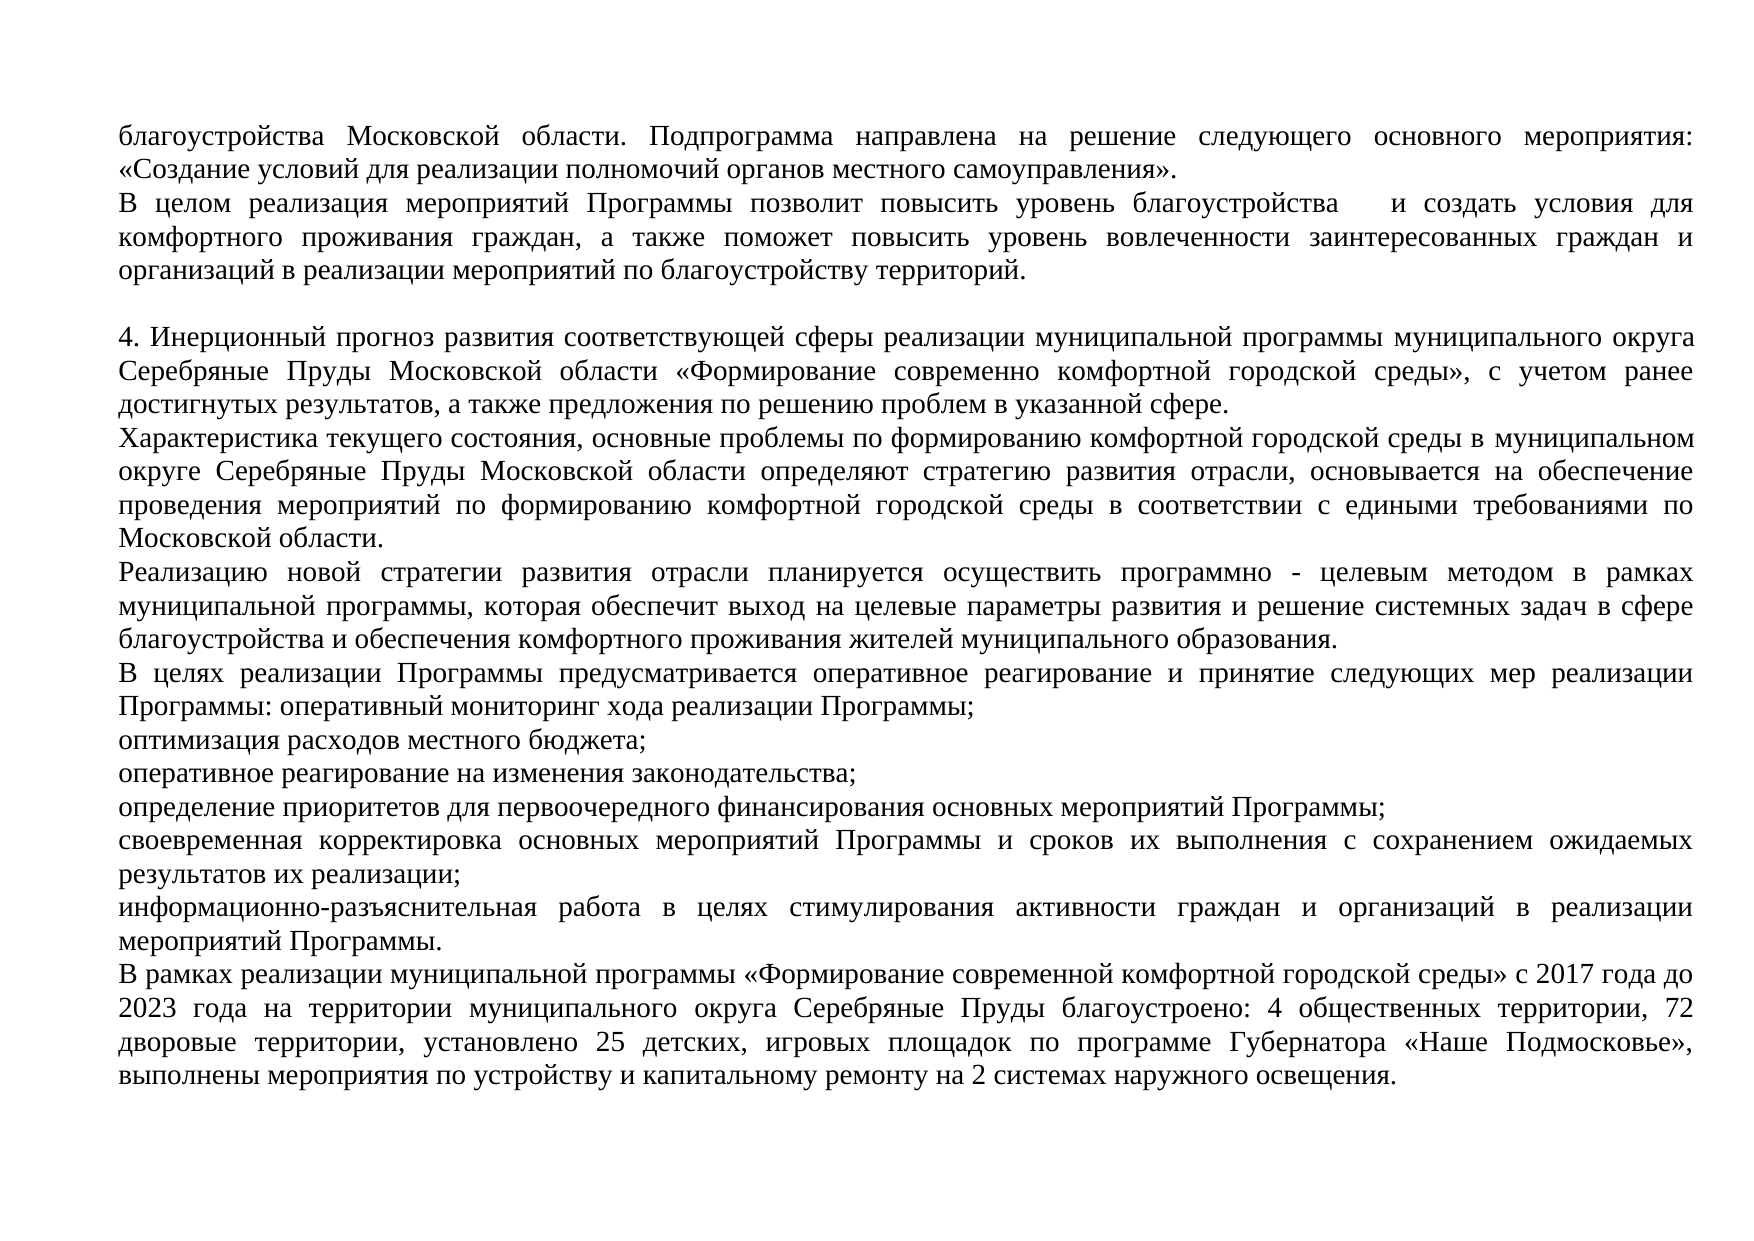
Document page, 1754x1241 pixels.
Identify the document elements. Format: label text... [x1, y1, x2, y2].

text Реализацию новой стратегии развития отрасли планируется осуществить программно - целевым методом в рамках муниципальной программы, которая обеспечит выход на целевые параметры развития и решение системных задач в сфере благоустройства и обеспечения комфортного проживания жителей муниципального образования. [118, 554, 1695, 655]
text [118, 118, 1695, 185]
text В целях реализации Программы предусматривается оперативное реагирование и принятие следующих мер реализации Программы: оперативный мониторинг хода реализации Программы; [118, 655, 1695, 722]
text своевременная корректировка основных мероприятий Программы и сроков их выполнения с сохранением ожидаемых результатов их реализации; [118, 822, 1695, 889]
text Характеристика текущего состояния, основные проблемы по формированию комфортной городской среды в муниципальном округе Серебряные Пруды Московской области определяют стратегию развития отрасли, основывается на обеспечение проведения мероприятий по формированию комфортной городской среды в соответствии с едиными требованиями по Московской области. [118, 420, 1695, 554]
text 4. Инерционный прогноз развития соответствующей сферы реализации муниципальной программы муниципального округа Серебряные Пруды Московской области «Формирование современно комфортной городской среды», с учетом ранее достигнутых результатов, а также предложения по решению проблем в указанной сфере. [118, 319, 1695, 420]
text оптимизация расходов местного бюджета; [118, 722, 1695, 755]
text В рамках реализации муниципальной программы «Формирование современной комфортной городской среды» с 2017 года до 2023 года на территории муниципального округа Серебряные Пруды благоустроено: 4 общественных территории, 72 дворовые территории, установлено 25 детских, игровых площадок по программе Губернатора «Наше Подмосковье», выполнены мероприятия по устройству и капитальному ремонту на 2 системах наружного освещения. [118, 957, 1695, 1091]
text информационно-разъяснительная работа в целях стимулирования активности граждан и организаций в реализации мероприятий Программы. [118, 889, 1695, 957]
text определение приоритетов для первоочередного финансирования основных мероприятий Программы; [118, 789, 1695, 822]
text В целом реализация мероприятий Программы позволит повысить уровень благоустройства и создать условия для комфортного проживания граждан, а также поможет повысить уровень вовлеченности заинтересованных граждан и организаций в реализации мероприятий по благоустройству территорий. [118, 185, 1695, 286]
text оперативное реагирование на изменения законодательства; [118, 755, 1695, 789]
